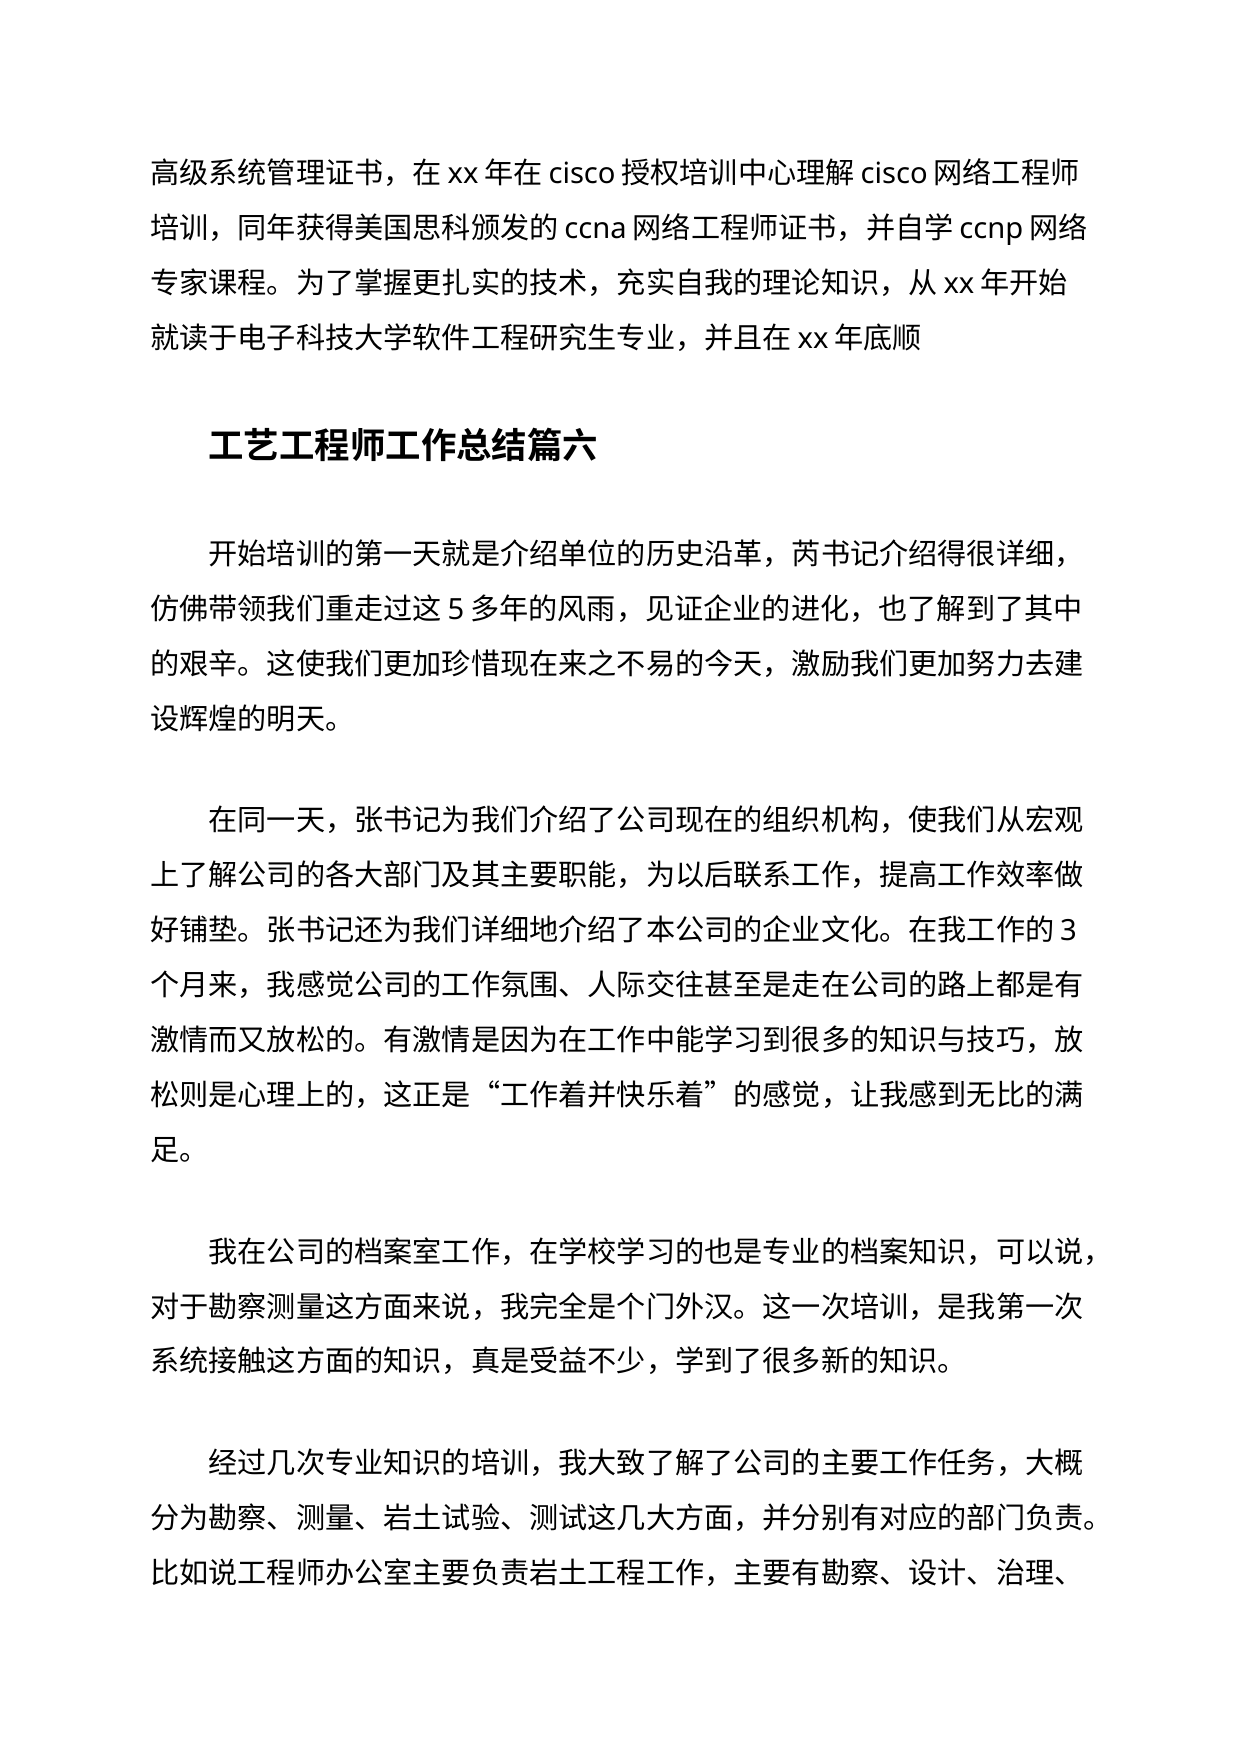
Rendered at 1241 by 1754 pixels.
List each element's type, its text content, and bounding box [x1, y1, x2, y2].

text 工艺工程师工作总结篇六 [150, 417, 1090, 468]
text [150, 1440, 1090, 1592]
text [150, 150, 1090, 357]
text 开始培训的第一天就是介绍单位的历史沿革，芮书记介绍得很详细，仿佛带领我们重走过这5多年的风雨，见证企业的进化，也了解到了其中的艰辛。这使我们更加珍惜现在来之不易的今天，激励我们更加努力去建设辉煌的明天。 [150, 530, 1090, 737]
text 在同一天，张书记为我们介绍了公司现在的组织机构，使我们从宏观上了解公司的各大部门及其主要职能，为以后联系工作，提高工作效率做好铺垫。张书记还为我们详细地介绍了本公司的企业文化。在我工作的3个月来，我感觉公司的工作氛围、人际交往甚至是走在公司的路上都是有激情而又放松的。有激情是因为在工作中能学习到很多的知识与技巧，放松则是心理上的，这正是“工作着并快乐着”的感觉，让我感到无比的满足。 [150, 797, 1090, 1169]
text 我在公司的档案室工作，在学校学习的也是专业的档案知识，可以说，对于勘察测量这方面来说，我完全是个门外汉。这一次培训，是我第一次系统接触这方面的知识，真是受益不少，学到了很多新的知识。 [150, 1228, 1090, 1380]
